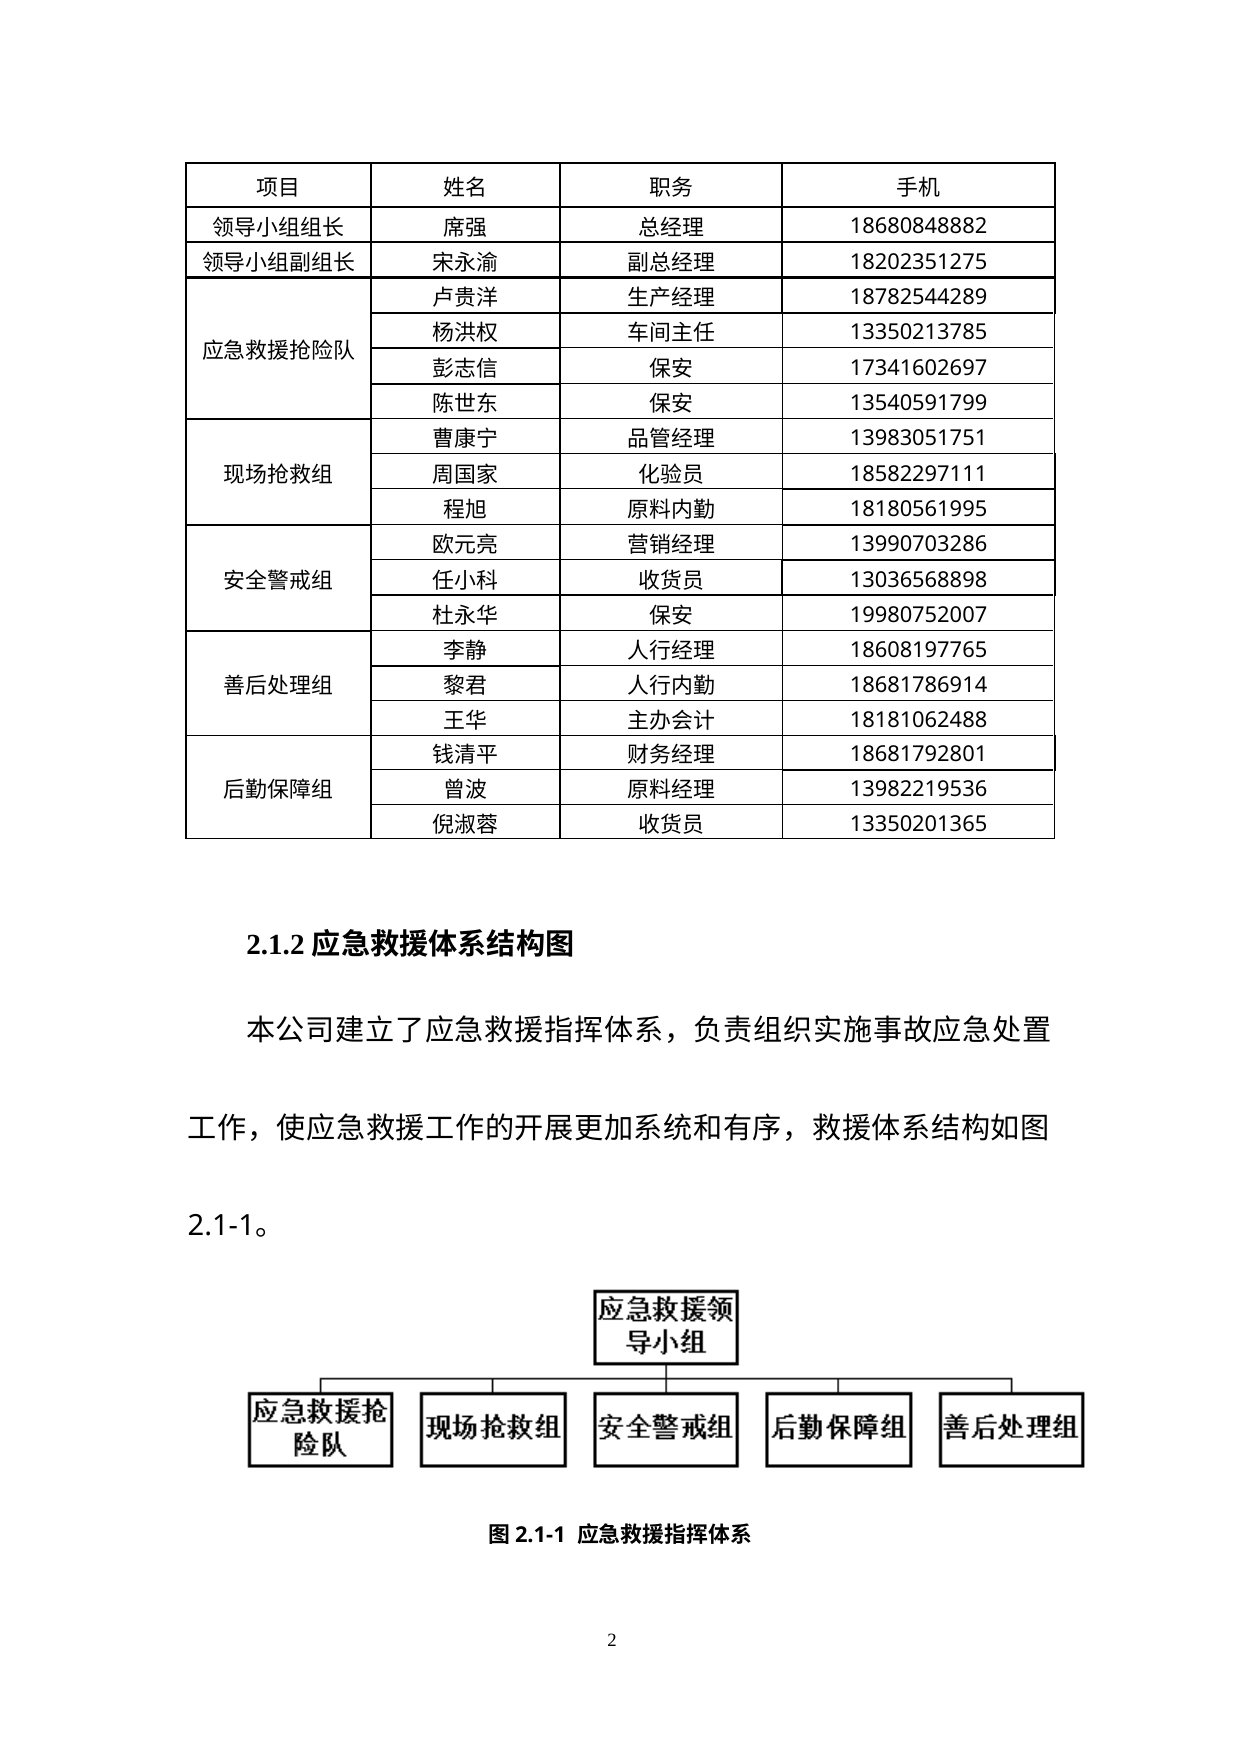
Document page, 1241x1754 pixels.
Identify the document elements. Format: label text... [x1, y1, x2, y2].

table_cell 13350201365 [783, 804, 1054, 838]
table_cell 18681786914 [783, 665, 1054, 700]
text 本公司建立了应急救援指挥体系，负责组织实施事故应急处置工作，使应急救援工作的开展更加系统和有序，救援体系结构如图2.1-1。 [187, 996, 1053, 1256]
table_cell 周国家 [372, 454, 559, 488]
table_cell 后勤保障组 [187, 736, 370, 838]
table_cell 领导小组副组长 [187, 243, 370, 276]
table_cell 善后处理组 [187, 632, 370, 734]
table_cell 保安 [561, 348, 782, 382]
table_cell 18202351275 [783, 243, 1054, 276]
table_cell 曹康宁 [372, 419, 559, 453]
table_cell 原料经理 [561, 770, 782, 804]
table_header 职务 [561, 164, 781, 206]
text 图2.1-1 应急救援指挥体系 [187, 1517, 1053, 1549]
table_header 姓名 [372, 164, 559, 206]
table_cell 陈世东 [372, 385, 559, 418]
table_cell 18608197765 [783, 630, 1054, 665]
table_cell 领导小组组长 [187, 208, 370, 241]
table_cell 倪淑蓉 [372, 805, 559, 838]
table_cell 副总经理 [561, 243, 781, 276]
table_cell 19980752007 [783, 594, 1054, 629]
table_cell 总经理 [561, 208, 781, 241]
table_cell 现场抢救组 [187, 420, 370, 524]
table_cell 杜永华 [372, 596, 559, 629]
table_header 手机 [783, 164, 1054, 206]
table_cell 18681792801 [783, 735, 1054, 769]
table_cell 安全警戒组 [187, 526, 370, 629]
table_cell 程旭 [372, 489, 559, 524]
table_cell 13990703286 [783, 526, 1054, 559]
table_cell 保安 [561, 384, 782, 418]
table_cell 杨洪权 [372, 314, 559, 347]
picture [231, 1276, 1094, 1482]
table_cell 营销经理 [561, 525, 782, 559]
table_cell 欧元亮 [372, 525, 559, 559]
table_cell 李静 [372, 631, 559, 665]
table_cell 席强 [372, 208, 559, 241]
table_cell 13540591799 [783, 383, 1054, 418]
table_cell 原料内勤 [561, 489, 782, 524]
table_cell 收货员 [561, 805, 782, 838]
table_cell 13983051751 [783, 418, 1054, 453]
table_cell 宋永渝 [372, 243, 559, 276]
table_cell 人行内勤 [561, 666, 782, 700]
table_cell 王华 [372, 701, 559, 734]
table_cell 化验员 [561, 454, 782, 488]
table_header 项目 [187, 164, 370, 206]
table_cell 生产经理 [561, 279, 781, 312]
table_cell 保安 [561, 596, 782, 629]
table_cell 13982219536 [783, 769, 1054, 804]
table_cell 钱清平 [372, 736, 559, 769]
table_cell 18181062488 [783, 700, 1054, 734]
table_cell 卢贵洋 [372, 279, 559, 312]
table_cell 品管经理 [561, 419, 782, 453]
table_cell 应急救援抢险队 [187, 279, 370, 418]
table_cell 18782544289 [783, 279, 1054, 312]
table_cell 13036568898 [783, 561, 1054, 594]
table_cell 曾波 [372, 770, 559, 804]
table_cell 黎君 [372, 667, 559, 700]
table_cell 收货员 [561, 560, 781, 594]
table_cell 13350213785 [783, 312, 1054, 347]
table_cell 彭志信 [372, 349, 559, 382]
table_cell 18582297111 [783, 453, 1054, 488]
table_cell 任小科 [372, 560, 559, 594]
table_cell 17341602697 [783, 347, 1054, 382]
table_cell 18680848882 [783, 208, 1054, 241]
table_cell 财务经理 [561, 736, 782, 769]
subtitle 2.1.2 应急救援体系结构图 [187, 909, 1053, 974]
table_cell 主办会计 [561, 701, 782, 734]
table_cell 车间主任 [561, 314, 782, 347]
table_cell 人行经理 [561, 631, 782, 665]
table_cell 18180561995 [783, 490, 1054, 524]
